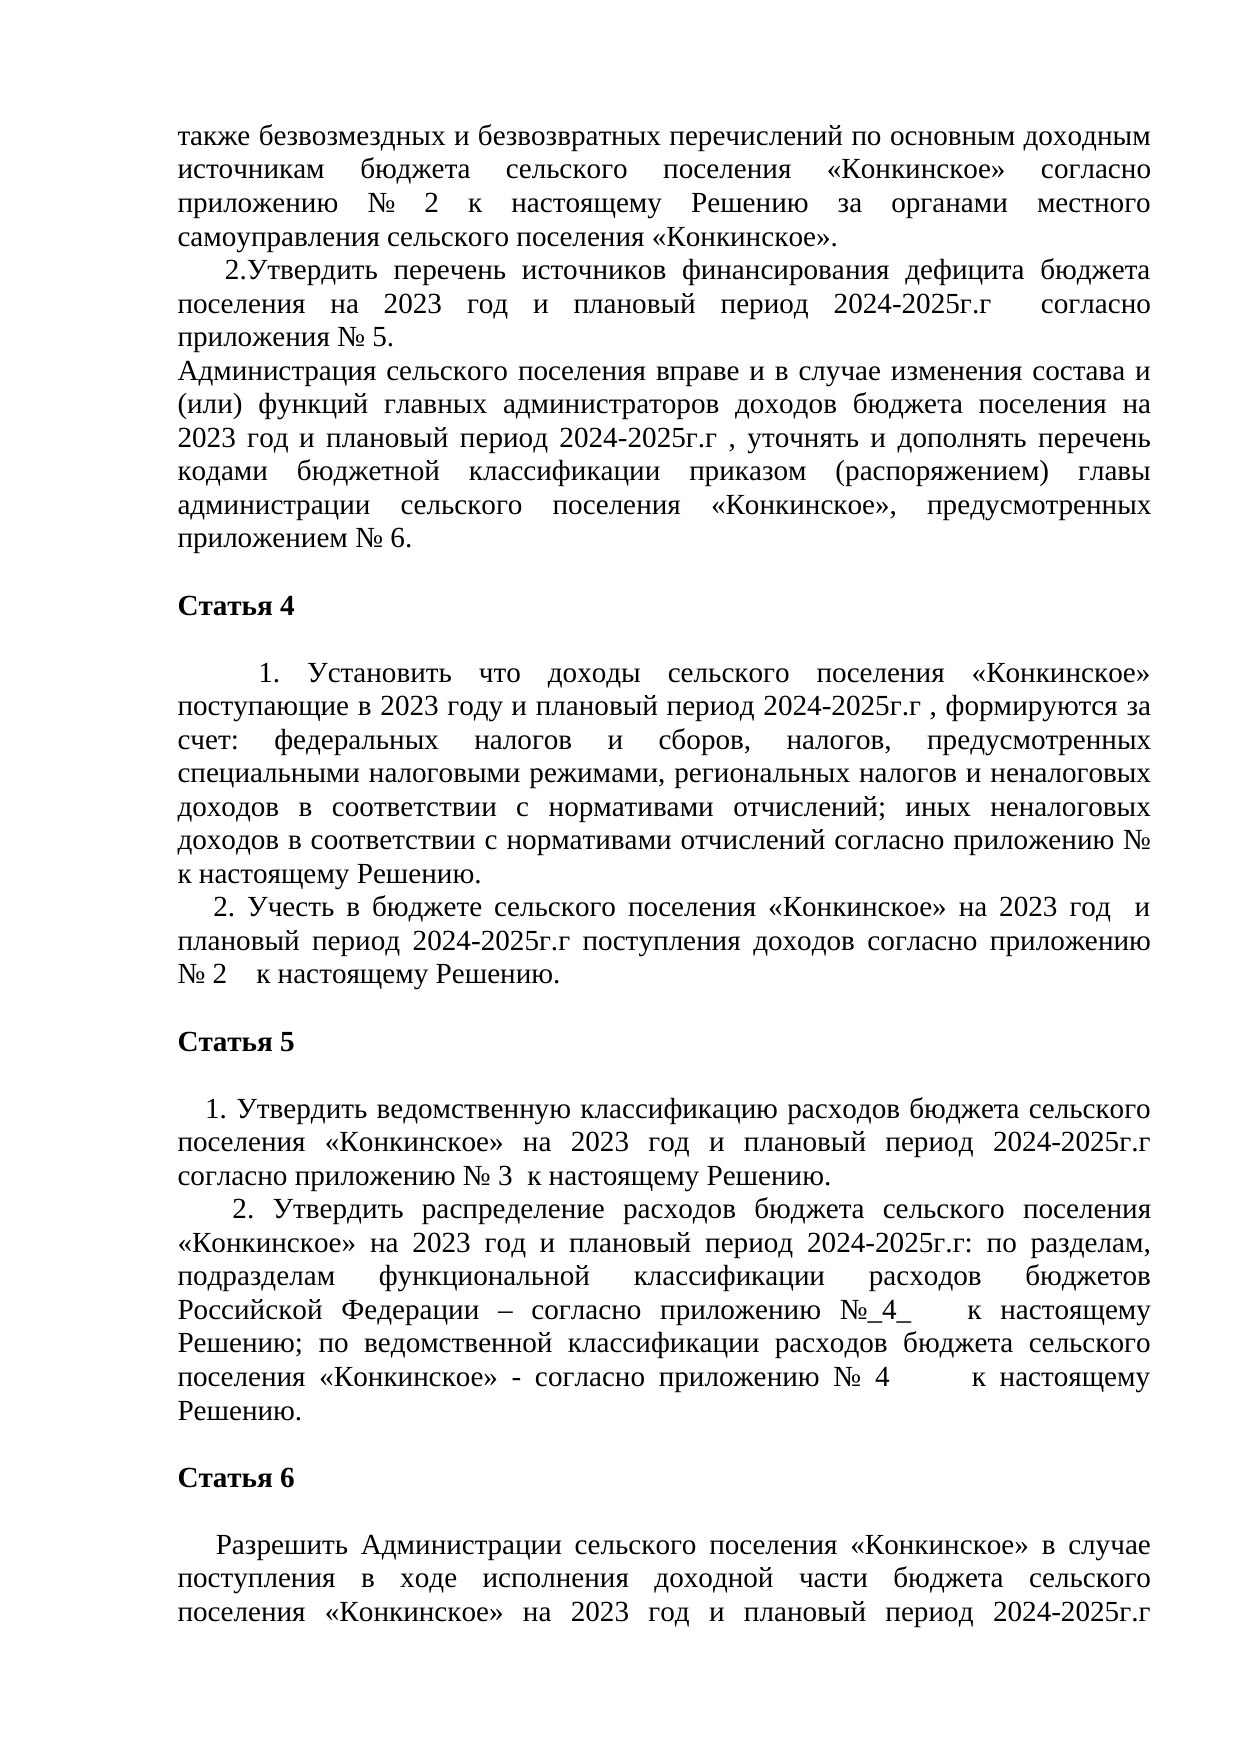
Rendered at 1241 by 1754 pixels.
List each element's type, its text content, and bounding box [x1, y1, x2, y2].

text Администрация сельского поселения вправе и в случае изменения состава и (или) функций главных администраторов доходов бюджета поселения на 2023 год и плановый период 2024-2025г.г , уточнять и дополнять перечень кодами бюджетной классификации приказом (распоряжением) главы администрации сельского поселения «Конкинское», предусмотренных приложением № 6. [177, 353, 1152, 554]
text Статья 6 [177, 1460, 1152, 1493]
text 2. Утвердить распределение расходов бюджета сельского поселения «Конкинское» на 2023 год и плановый период 2024-2025г.г: по разделам, подразделам функциональной классификации расходов бюджетов Российской Федерации – согласно приложению №_4_ к настоящему Решению; по ведомственной классификации расходов бюджета сельского поселения «Конкинское» - согласно приложению № 4 к настоящему Решению. [177, 1191, 1152, 1426]
text 2.Утвердить перечень источников финансирования дефицита бюджета поселения на 2023 год и плановый период 2024-2025г.г согласно приложения № 5. [177, 252, 1152, 353]
text 1. Установить что доходы сельского поселения «Конкинское» поступающие в 2023 году и плановый период 2024-2025г.г , формируются за счет: федеральных налогов и сборов, налогов, предусмотренных специальными налоговыми режимами, региональных налогов и неналоговых доходов в соответствии с нормативами отчислений; иных неналоговых доходов в соответствии с нормативами отчислений согласно приложению № к настоящему Решению. [177, 655, 1152, 889]
text Статья 4 [177, 588, 1152, 621]
text 1. Утвердить ведомственную классификацию расходов бюджета сельского поселения «Конкинское» на 2023 год и плановый период 2024-2025г.г согласно приложению № 3 к настоящему Решению. [177, 1091, 1152, 1191]
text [177, 1527, 1152, 1627]
text 2. Учесть в бюджете сельского поселения «Конкинское» на 2023 год и плановый период 2024-2025г.г поступления доходов согласно приложению № 2 к настоящему Решению. [177, 889, 1152, 990]
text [177, 118, 1152, 252]
text Статья 5 [177, 1024, 1152, 1057]
